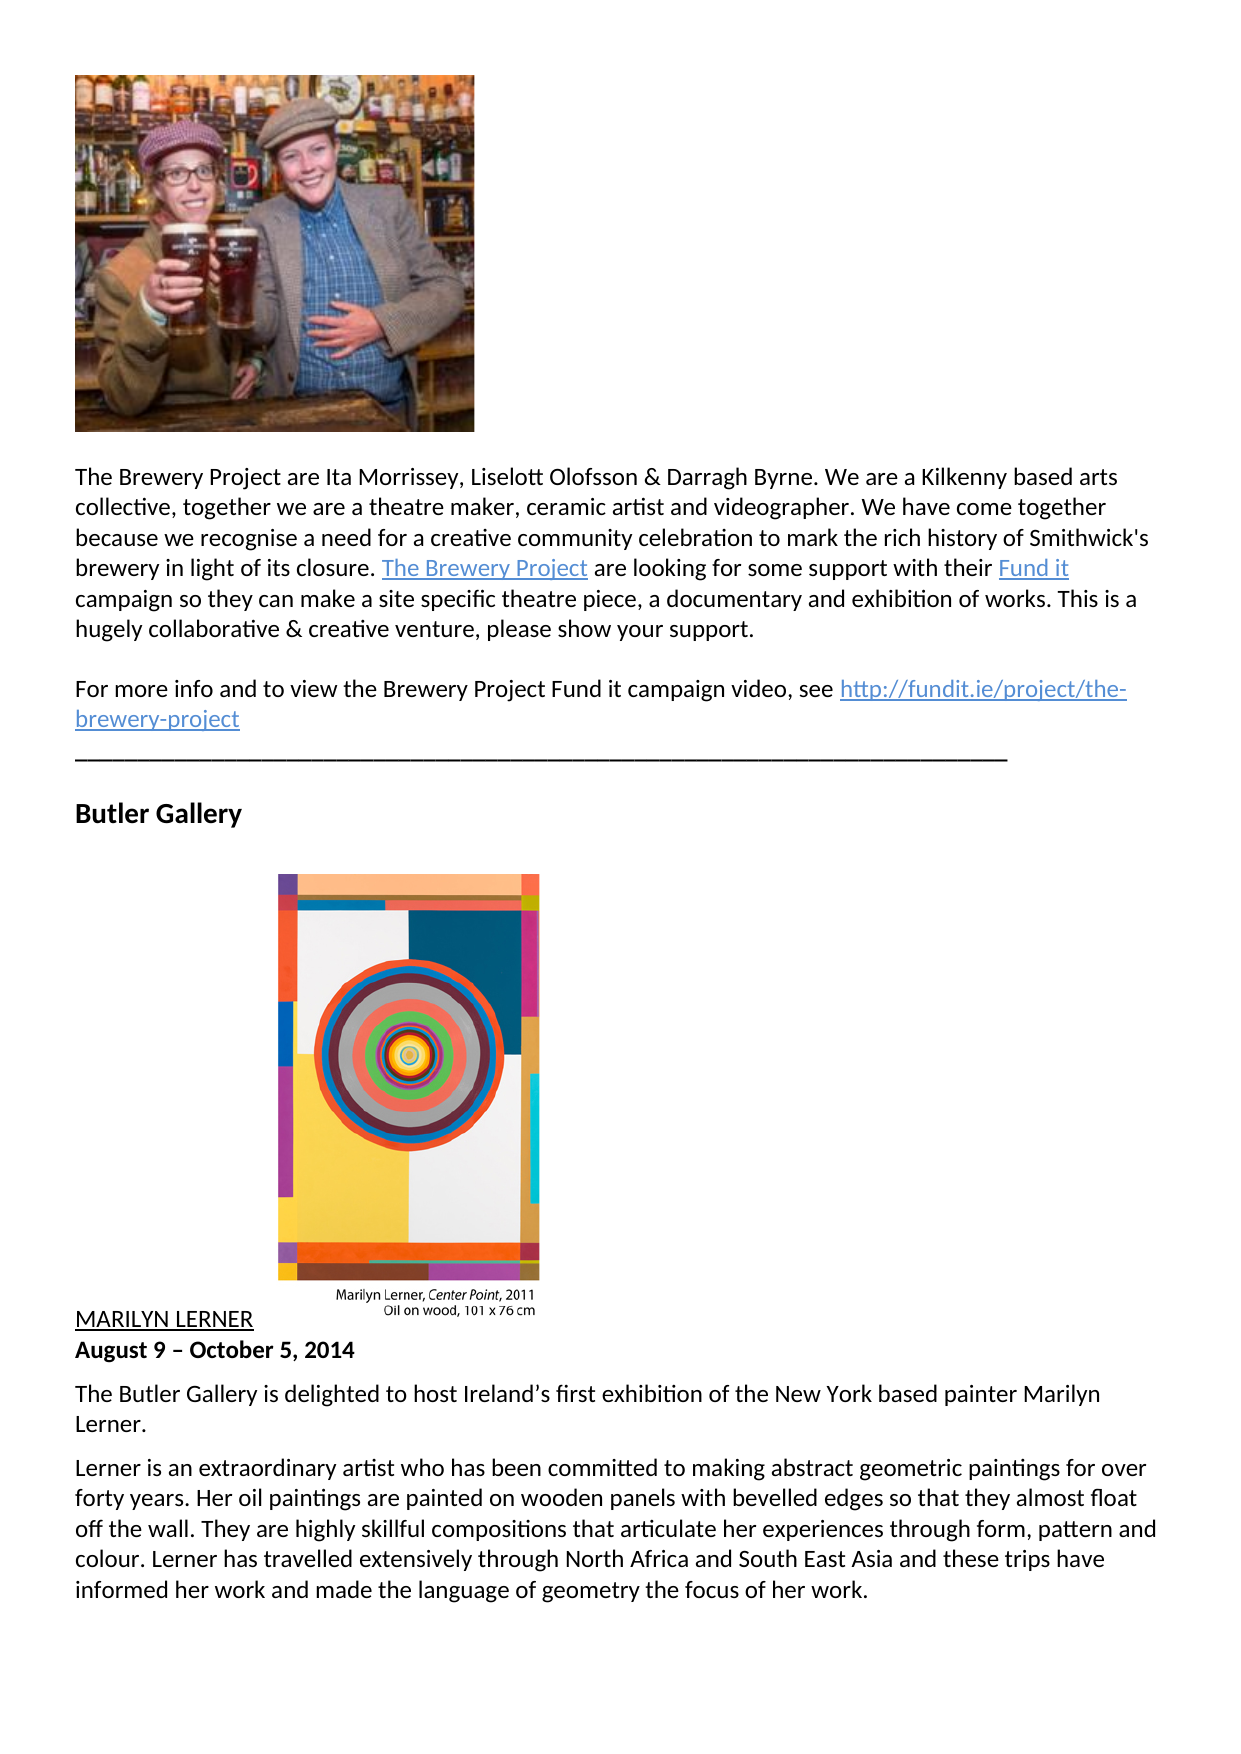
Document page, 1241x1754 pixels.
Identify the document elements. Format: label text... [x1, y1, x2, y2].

picture [75, 75, 475, 432]
text ___________________________________________________________________________ [75, 734, 1165, 764]
picture [253, 874, 540, 1328]
text The Butler Gallery is delighted to host Ireland’s first exhibition of the New York based painter Marilyn Lerner. [75, 1378, 1165, 1439]
text Lerner is an extraordinary artist who has been committed to making abstract geometric paintings for over forty years. Her oil paintings are painted on wooden panels with bevelled edges so that they almost float off the wall. They are highly skillful compositions that articulate her experiences through form, pattern and colour. Lerner has travelled extensively through North Africa and South East Asia and these trips have informed her work and made the language of geometry the focus of her work. [75, 1452, 1165, 1605]
text The Brewery Project are Ita Morrissey, Liselott Olofsson & Darragh Byrne. We are a Kilkenny based arts collective, together we are a theatre maker, ceramic artist and videographer. We have come together because we recognise a need for a creative community celebration to mark the rich history of Smithwick's brewery in light of its closure. The Brewery Project are looking for some support with their Fund it campaign so they can make a site specific theatre piece, a documentary and exhibition of works. This is a hugely collaborative & creative venture, please show your support. [75, 461, 1165, 644]
text For more info and to view the Brewery Project Fund it campaign video, see http://fundit.ie/project/the-brewery-project [75, 673, 1165, 734]
text Butler Gallery [75, 795, 1165, 831]
text MARILYN LERNER August 9 – October 5, 2014 [75, 874, 1165, 1364]
